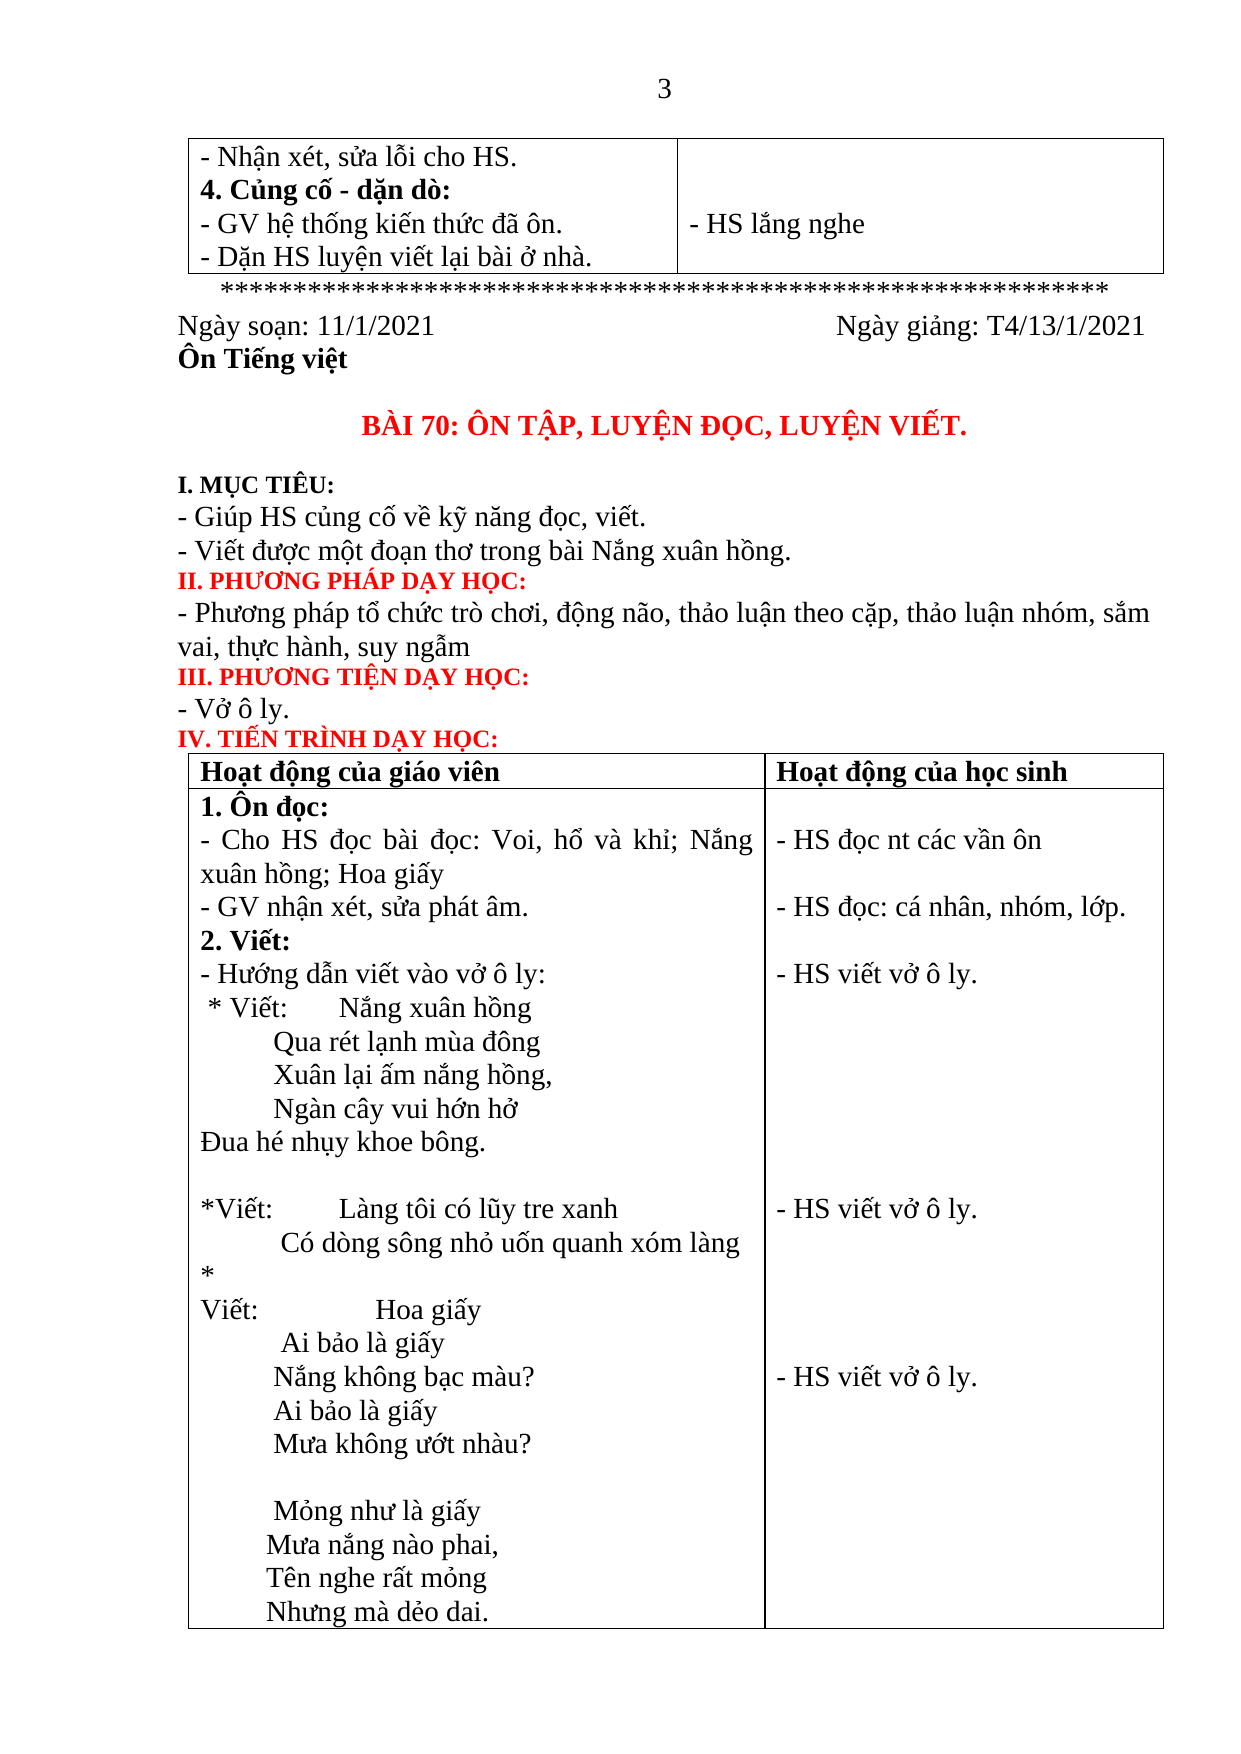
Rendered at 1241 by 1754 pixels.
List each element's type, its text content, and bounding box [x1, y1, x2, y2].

text IV. TIẾN TRÌNH DẠY HỌC: [177, 724, 1152, 753]
table_header Hoạt động của giáo viên [189, 754, 764, 788]
text - Vở ô ly. [177, 691, 1152, 724]
text Ôn Tiếng việt [177, 341, 1152, 375]
text Ngày soạn: 11/1/2021 Ngày giảng: T4/13/1/2021 [177, 308, 1152, 341]
text ************************************************************* [177, 274, 1152, 308]
text - Giúp HS củng cố về kỹ năng đọc, viết. [177, 499, 1152, 533]
text - Phương pháp tổ chức trò chơi, động não, thảo luận theo cặp, thảo luận nhóm, sắm vai, thực hành, suy ngẫm [177, 595, 1152, 662]
text I. MỤC TIÊU: [177, 471, 1152, 499]
text II. PHƯƠNG PHÁP DẠY HỌC: [177, 566, 1152, 595]
text III. PHƯƠNG TIỆN DẠY HỌC: [177, 662, 1152, 691]
text - Viết được một đoạn thơ trong bài Nắng xuân hồng. [177, 533, 1152, 566]
text BÀI 70: ÔN TẬP, LUYỆN ĐỌC, LUYỆN VIẾT. [177, 408, 1152, 442]
table_header Hoạt động của học sinh [766, 754, 1163, 788]
